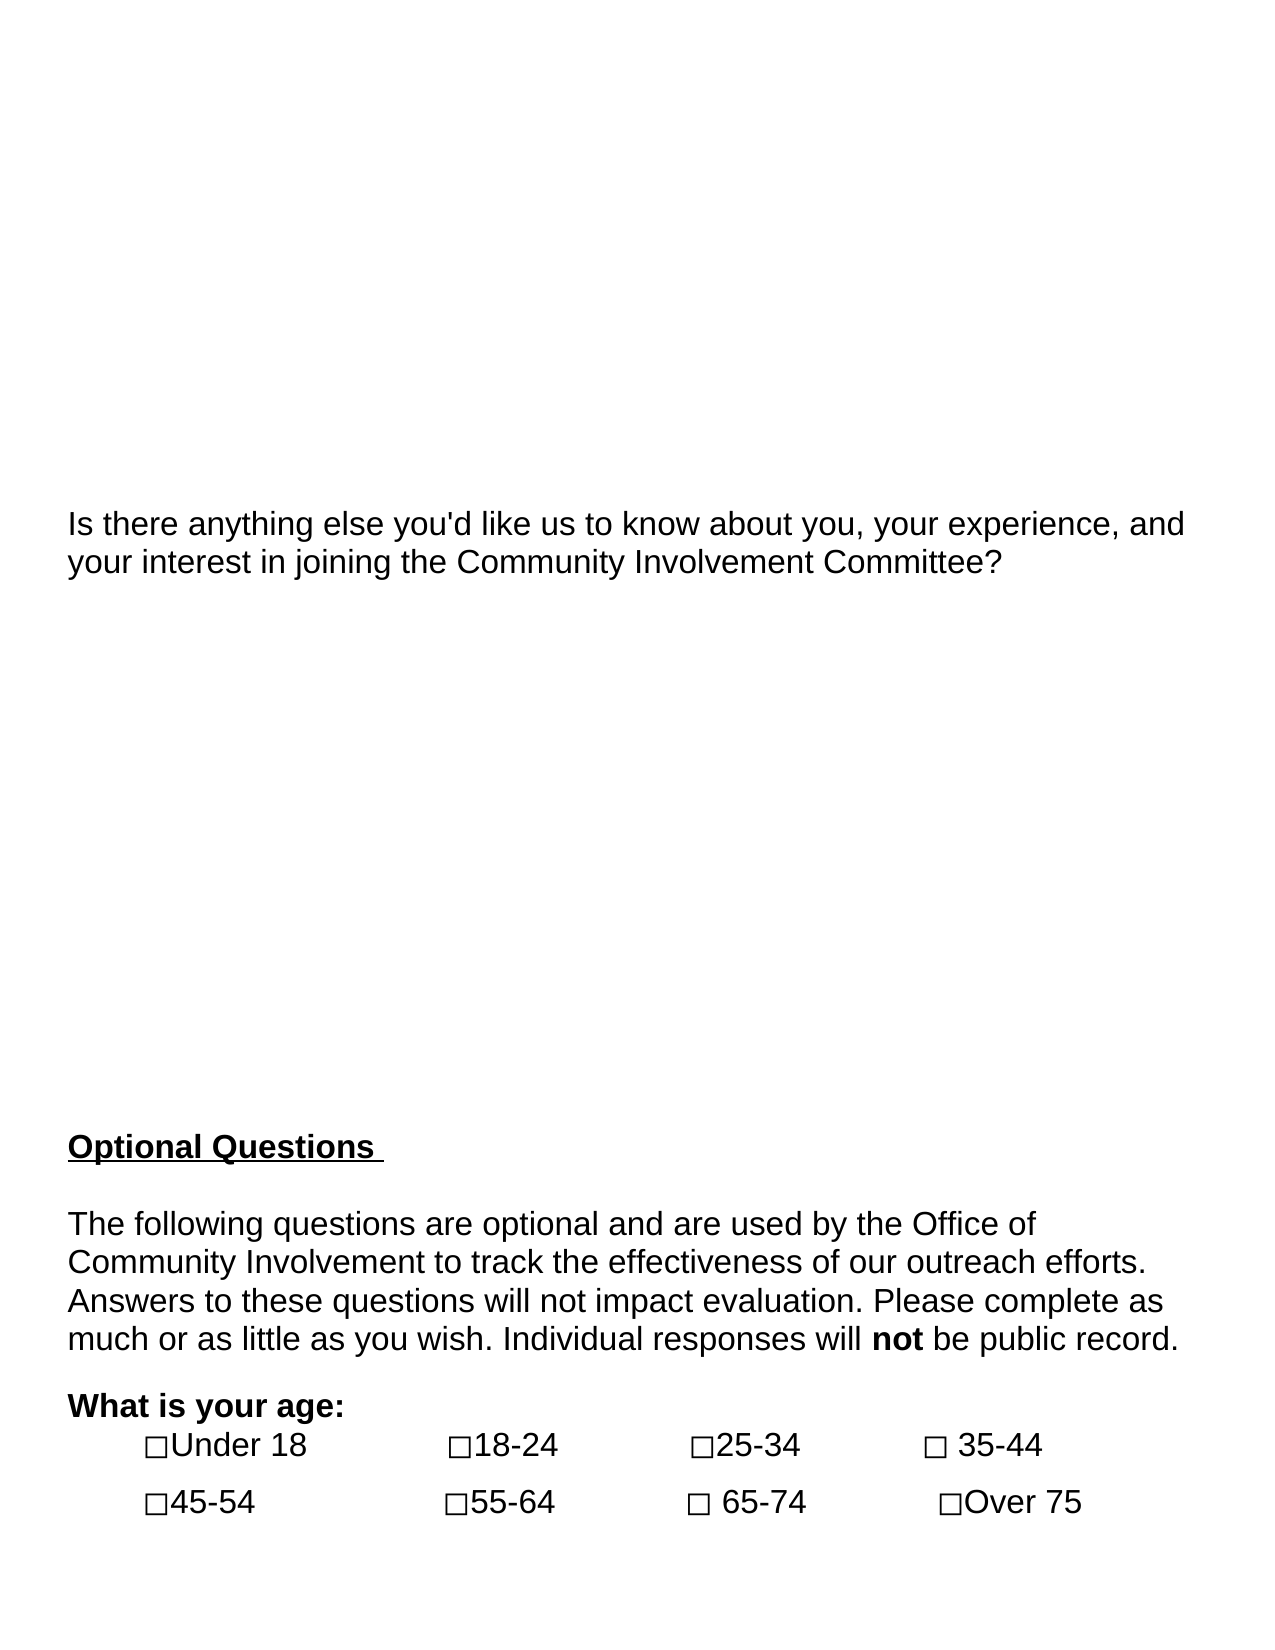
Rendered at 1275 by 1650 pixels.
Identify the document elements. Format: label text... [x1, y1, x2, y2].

text What is your age: [67, 1386, 1207, 1425]
text Is there anything else you'd like us to know about you, your experience, and your interest in joining the Community Involvement Committee? [67, 504, 1207, 581]
text The following questions are optional and are used by the Office of Community Involvement to track the effectiveness of our outreach efforts. Answers to these questions will not impact evaluation. Please complete as much or as little as you wish. Individual responses will not be public record. [67, 1204, 1207, 1358]
text Optional Questions [67, 1127, 1207, 1165]
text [142, 1425, 1207, 1521]
